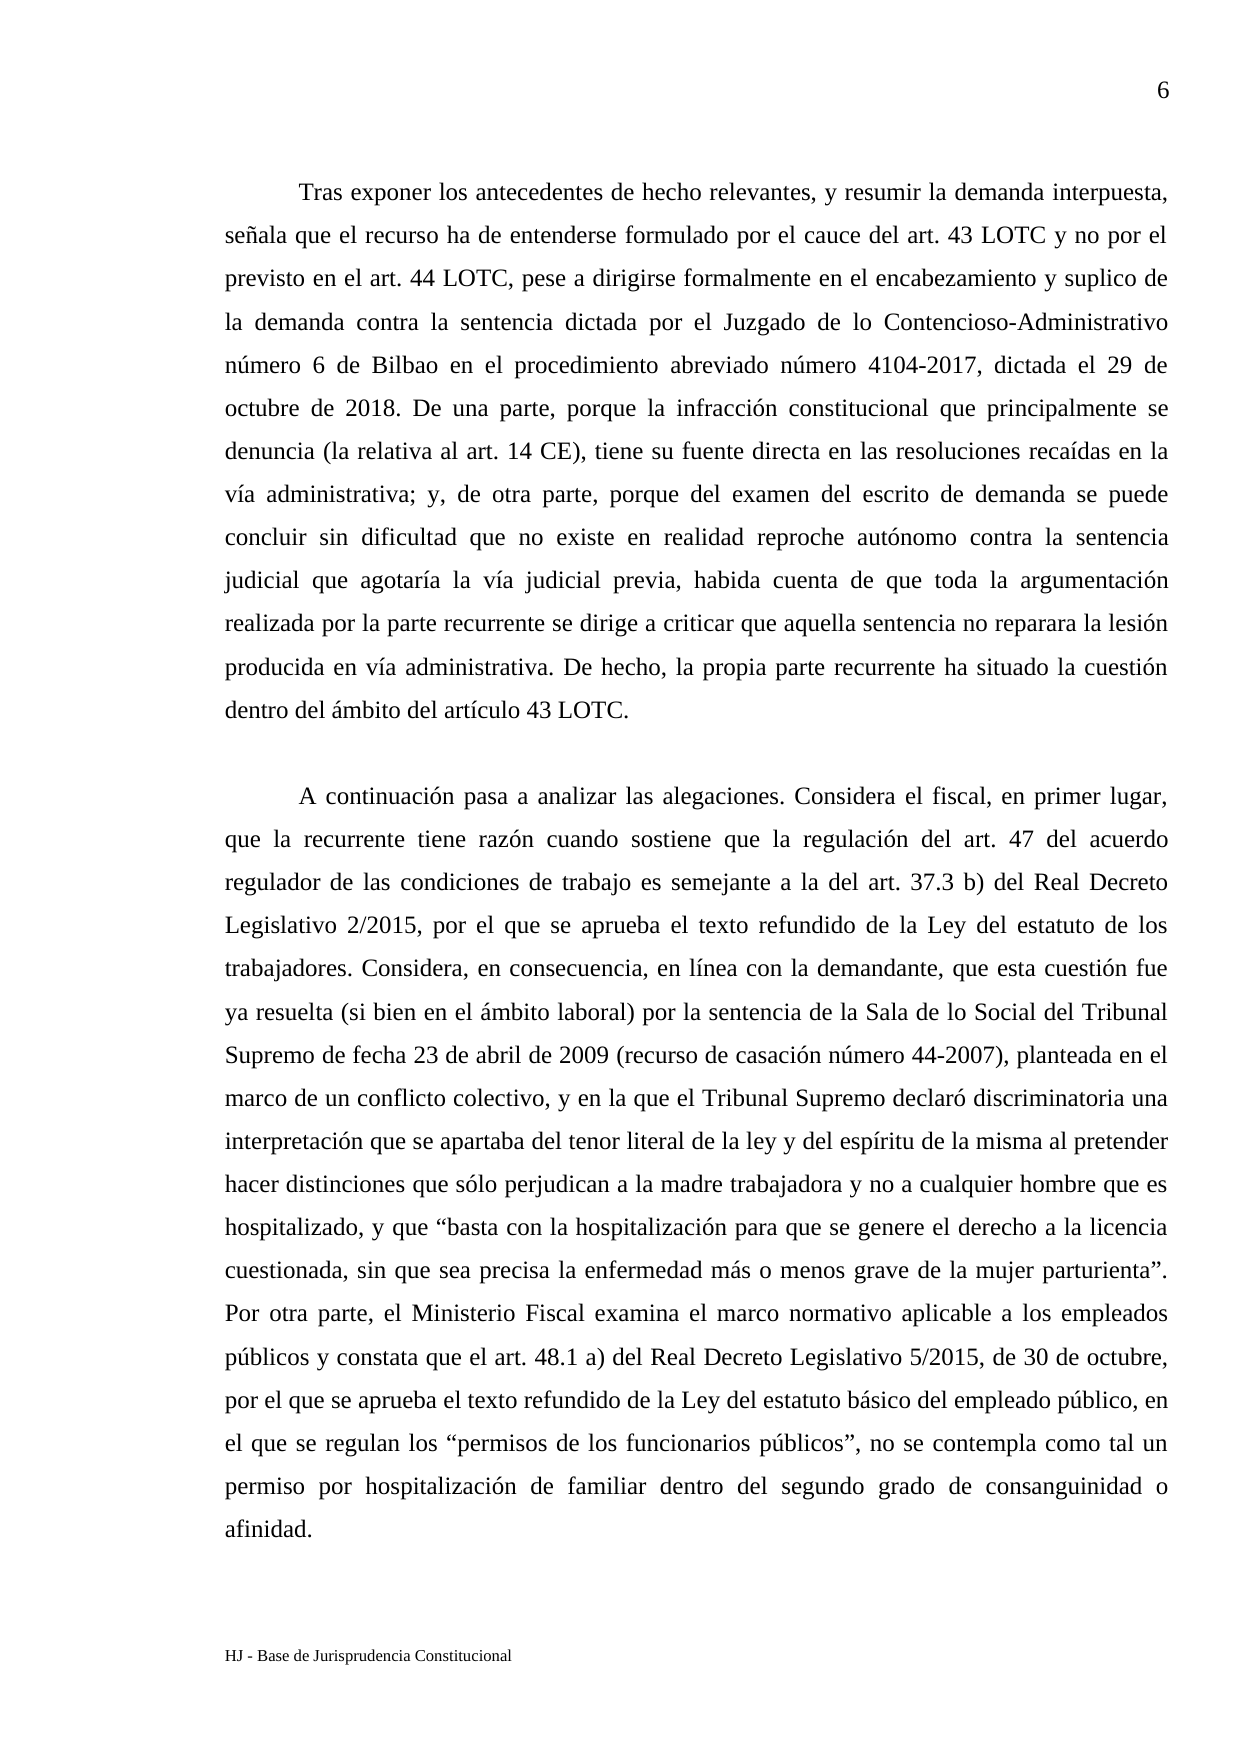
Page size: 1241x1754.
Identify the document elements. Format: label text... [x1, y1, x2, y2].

text Tras exponer los antecedentes de hecho relevantes, y resumir la demanda interpuesta, señala que el recurso ha de entenderse formulado por el cauce del art. 43 LOTC y no por el previsto en el art. 44 LOTC, pese a dirigirse formalmente en el encabezamiento y suplico de la demanda contra la sentencia dictada por el Juzgado de lo Contencioso-Administrativo número 6 de Bilbao en el procedimiento abreviado número 4104-2017, dictada el 29 de octubre de 2018. De una parte, porque la infracción constitucional que principalmente se denuncia (la relativa al art. 14 CE), tiene su fuente directa en las resoluciones recaídas en la vía administrativa; y, de otra parte, porque del examen del escrito de demanda se puede concluir sin dificultad que no existe en realidad reproche autónomo contra la sentencia judicial que agotaría la vía judicial previa, habida cuenta de que toda la argumentación realizada por la parte recurrente se dirige a criticar que aquella sentencia no reparara la lesión producida en vía administrativa. De hecho, la propia parte recurrente ha situado la cuestión dentro del ámbito del artículo 43 LOTC. [224, 177, 1169, 723]
text A continuación pasa a analizar las alegaciones. Considera el fiscal, en primer lugar, que la recurrente tiene razón cuando sostiene que la regulación del art. 47 del acuerdo regulador de las condiciones de trabajo es semejante a la del art. 37.3 b) del Real Decreto Legislativo 2/2015, por el que se aprueba el texto refundido de la Ley del estatuto de los trabajadores. Considera, en consecuencia, en línea con la demandante, que esta cuestión fue ya resuelta (si bien en el ámbito laboral) por la sentencia de la Sala de lo Social del Tribunal Supremo de fecha 23 de abril de 2009 (recurso de casación número 44-2007), planteada en el marco de un conflicto colectivo, y en la que el Tribunal Supremo declaró discriminatoria una interpretación que se apartaba del tenor literal de la ley y del espíritu de la misma al pretender hacer distinciones que sólo perjudican a la madre trabajadora y no a cualquier hombre que es hospitalizado, y que “basta con la hospitalización para que se genere el derecho a la licencia cuestionada, sin que sea precisa la enfermedad más o menos grave de la mujer parturienta”. Por otra parte, el Ministerio Fiscal examina el marco normativo aplicable a los empleados públicos y constata que el art. 48.1 a) del Real Decreto Legislativo 5/2015, de 30 de octubre, por el que se aprueba el texto refundido de la Ley del estatuto básico del empleado público, en el que se regulan los “permisos de los funcionarios públicos”, no se contempla como tal un permiso por hospitalización de familiar dentro del segundo grado de consanguinidad o afinidad. [224, 781, 1169, 1543]
